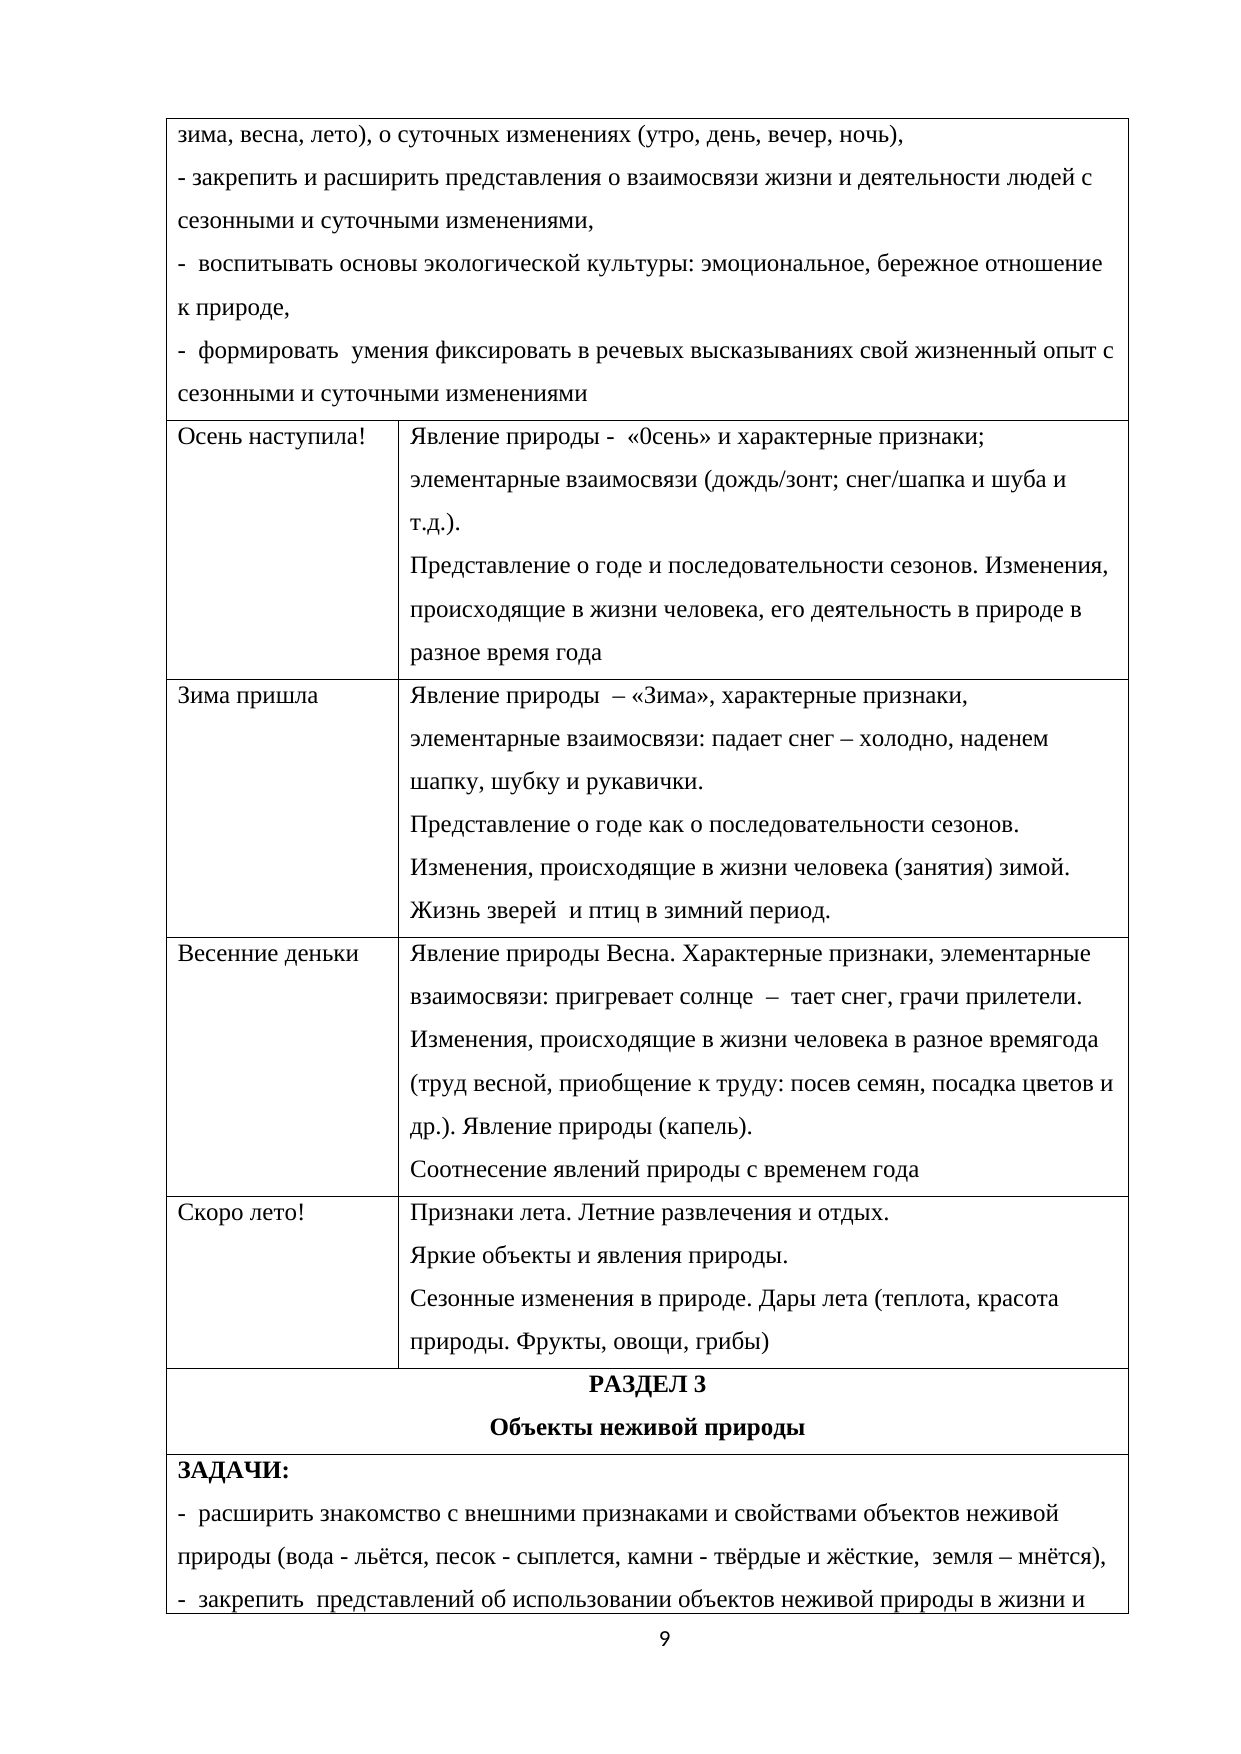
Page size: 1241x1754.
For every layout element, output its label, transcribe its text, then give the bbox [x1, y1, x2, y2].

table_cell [167, 119, 1128, 420]
table_cell Весенние деньки [167, 938, 398, 1196]
table_cell Явление природы Весна. Характерные признаки, элементарные взаимосвязи: пригревает солнце – тает снег, грачи прилетели. Изменения, происходящие в жизни человека в разное времягода (труд весной, приобщение к труду: посев семян, посадка цветов и др.). Явление природы (капель). Соотнесение явлений природы с временем года [399, 938, 1128, 1196]
table_cell Признаки лета. Летние развлечения и отдых. Яркие объекты и явления природы. Сезонные изменения в природе. Дары лета (теплота, красота природы. Фрукты, овощи, грибы) [399, 1197, 1128, 1368]
table_cell РАЗДЕЛ 3 Объекты неживой природы [167, 1369, 1128, 1454]
table_cell Зима пришла [167, 680, 398, 937]
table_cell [167, 1455, 1128, 1613]
table_cell Явление природы – «Зима», характерные признаки, элементарные взаимосвязи: падает снег – холодно, наденем шапку, шубку и рукавички. Представление о годе как о последовательности сезонов. Изменения, происходящие в жизни человека (занятия) зимой. Жизнь зверей и птиц в зимний период. [399, 680, 1128, 937]
table_cell Скоро лето! [167, 1197, 398, 1368]
table_cell Явление природы - «0сень» и характерные признаки; элементарные взаимосвязи (дождь/зонт; снег/шапка и шуба и т.д.). Представление о годе и последовательности сезонов. Изменения, происходящие в жизни человека, его деятельность в природе в разное время года [399, 421, 1128, 679]
table_cell Осень наступила! [167, 421, 398, 679]
